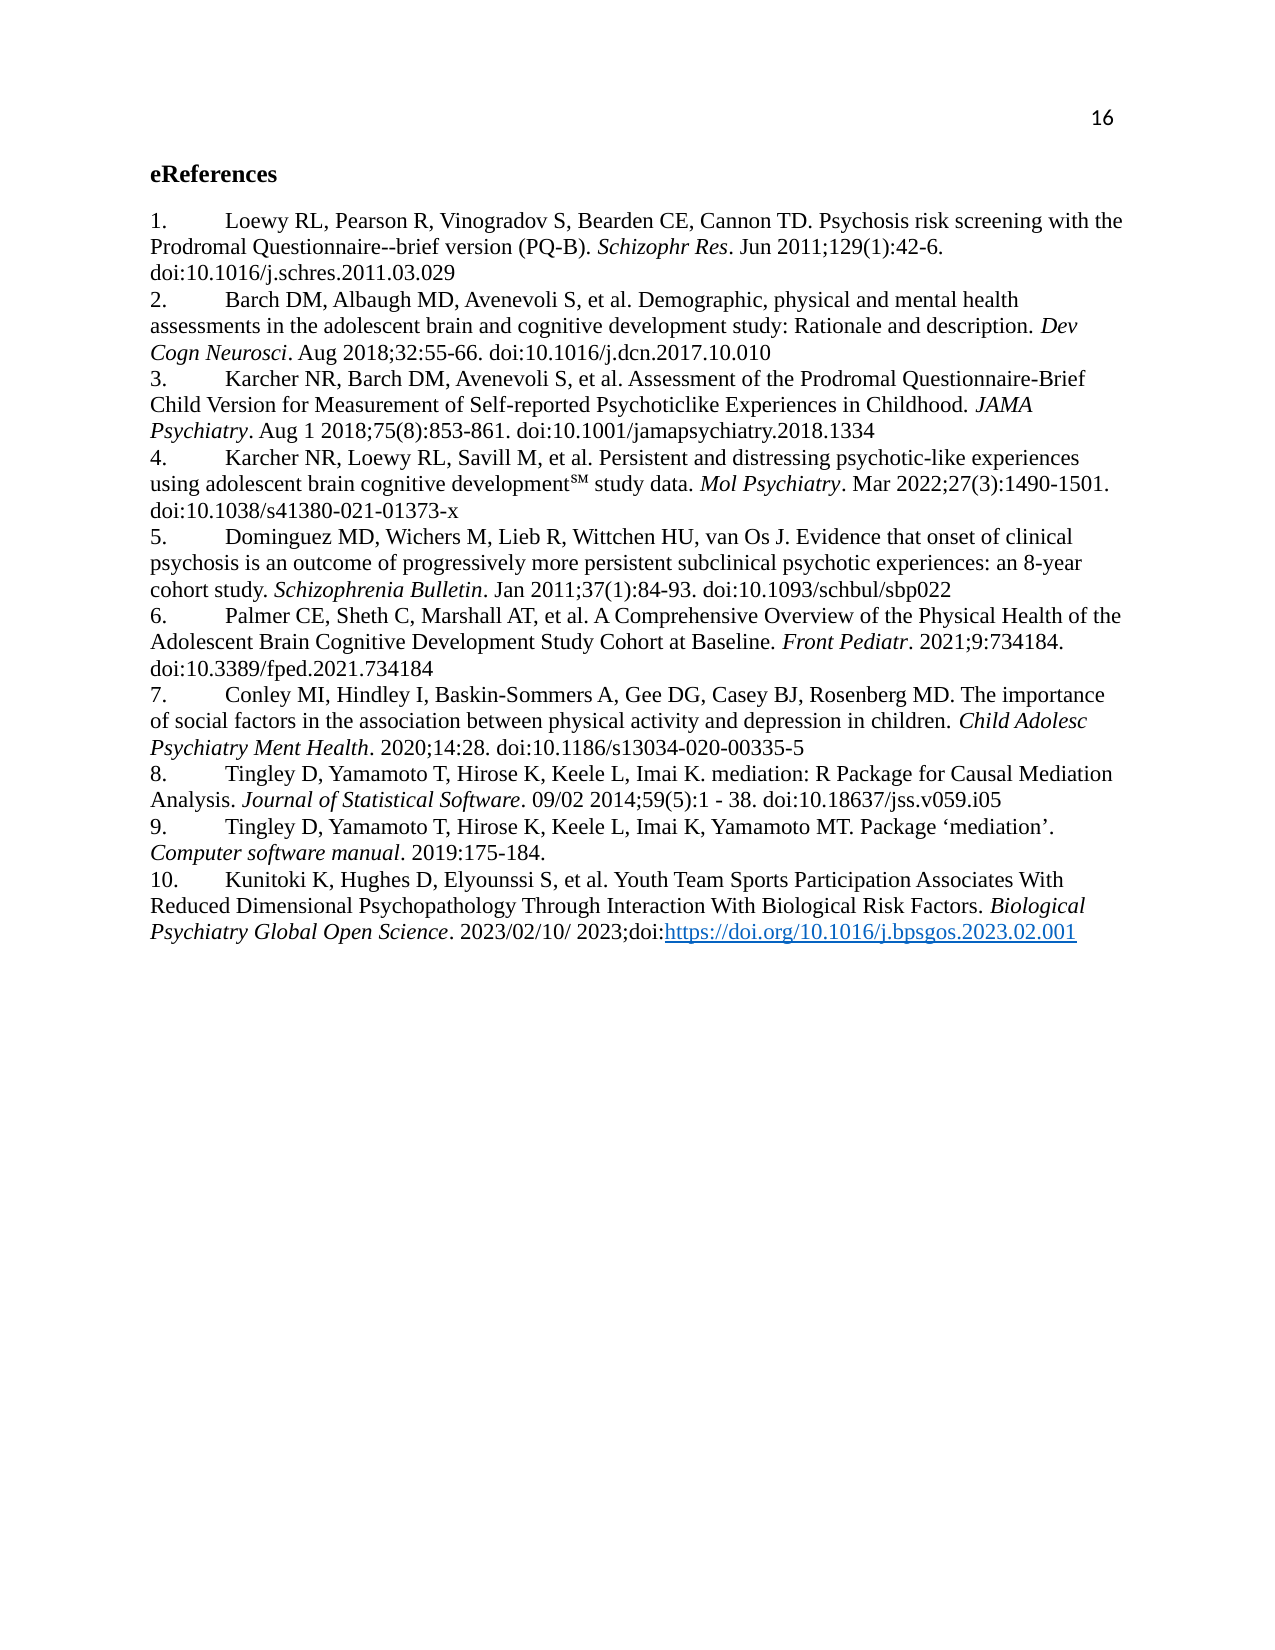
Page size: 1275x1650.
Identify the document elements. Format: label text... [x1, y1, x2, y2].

text eReferences [150, 159, 1125, 188]
text 5. Dominguez MD, Wichers M, Lieb R, Wittchen HU, van Os J. Evidence that onset of clinical psychosis is an outcome of progressively more persistent subclinical psychotic experiences: an 8-year cohort study. Schizophrenia Bulletin. Jan 2011;37(1):84-93. doi:10.1093/schbul/sbp022 [150, 523, 1125, 602]
text 2. Barch DM, Albaugh MD, Avenevoli S, et al. Demographic, physical and mental health assessments in the adolescent brain and cognitive development study: Rationale and description. Dev Cogn Neurosci. Aug 2018;32:55-66. doi:10.1016/j.dcn.2017.10.010 [150, 286, 1125, 365]
text 4. Karcher NR, Loewy RL, Savill M, et al. Persistent and distressing psychotic-like experiences using adolescent brain cognitive development℠ study data. Mol Psychiatry. Mar 2022;27(3):1490-1501. doi:10.1038/s41380-021-01373-x [150, 444, 1125, 523]
text 8. Tingley D, Yamamoto T, Hirose K, Keele L, Imai K. mediation: R Package for Causal Mediation Analysis. Journal of Statistical Software. 09/02 2014;59(5):1 - 38. doi:10.18637/jss.v059.i05 [150, 760, 1125, 813]
text 3. Karcher NR, Barch DM, Avenevoli S, et al. Assessment of the Prodromal Questionnaire-Brief Child Version for Measurement of Self-reported Psychoticlike Experiences in Childhood. JAMA Psychiatry. Aug 1 2018;75(8):853-861. doi:10.1001/jamapsychiatry.2018.1334 [150, 365, 1125, 444]
text 7. Conley MI, Hindley I, Baskin-Sommers A, Gee DG, Casey BJ, Rosenberg MD. The importance of social factors in the association between physical activity and depression in children. Child Adolesc Psychiatry Ment Health. 2020;14:28. doi:10.1186/s13034-020-00335-5 [150, 681, 1125, 760]
text 6. Palmer CE, Sheth C, Marshall AT, et al. A Comprehensive Overview of the Physical Health of the Adolescent Brain Cognitive Development Study Cohort at Baseline. Front Pediatr. 2021;9:734184. doi:10.3389/fped.2021.734184 [150, 602, 1125, 681]
text 10. Kunitoki K, Hughes D, Elyounssi S, et al. Youth Team Sports Participation Associates With Reduced Dimensional Psychopathology Through Interaction With Biological Risk Factors. Biological Psychiatry Global Open Science. 2023/02/10/ 2023;doi:https://doi.org/10.1016/j.bpsgos.2023.02.001 [150, 866, 1125, 945]
text 1. Loewy RL, Pearson R, Vinogradov S, Bearden CE, Cannon TD. Psychosis risk screening with the Prodromal Questionnaire--brief version (PQ-B). Schizophr Res. Jun 2011;129(1):42-6. doi:10.1016/j.schres.2011.03.029 [150, 207, 1125, 286]
text 9. Tingley D, Yamamoto T, Hirose K, Keele L, Imai K, Yamamoto MT. Package ‘mediation’. Computer software manual. 2019:175-184. [150, 813, 1125, 866]
